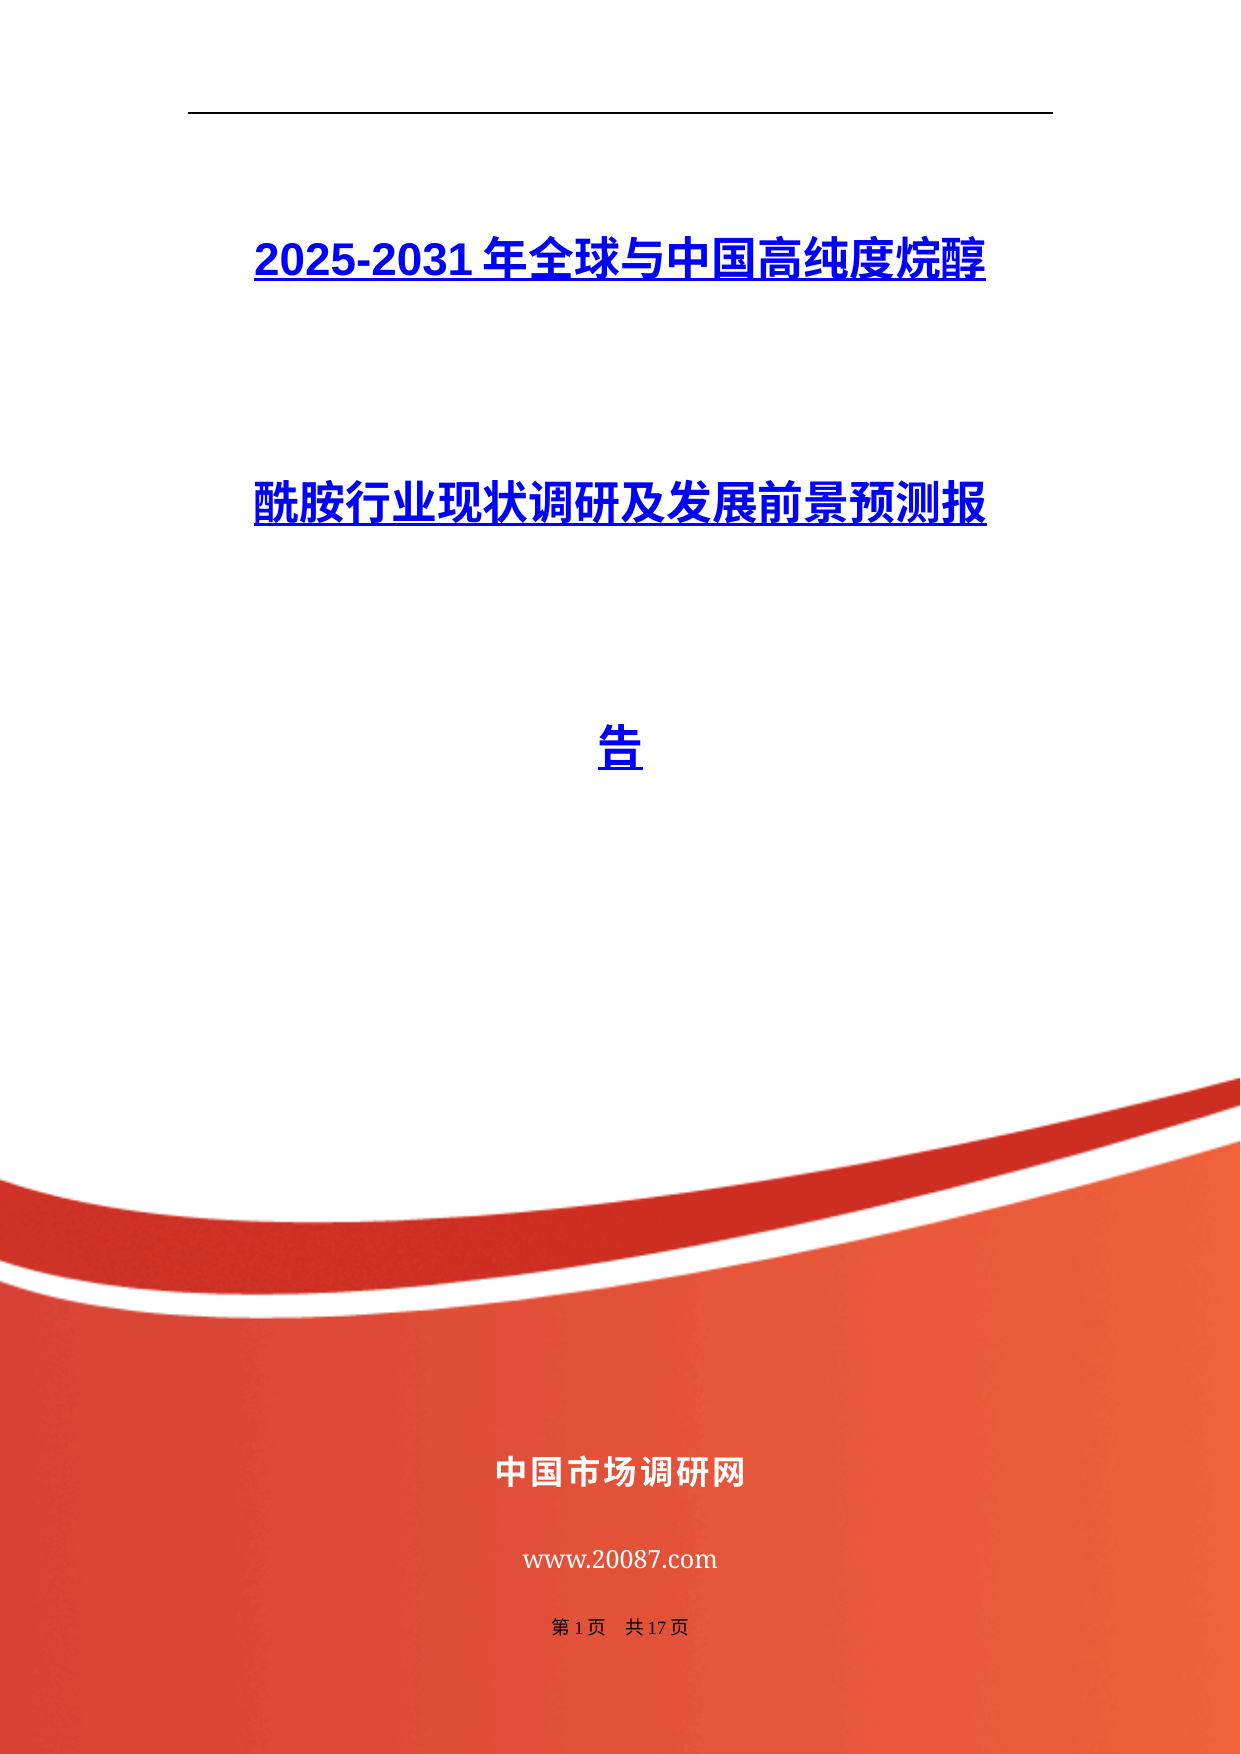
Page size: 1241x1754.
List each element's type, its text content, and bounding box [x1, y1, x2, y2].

subtitle 中国市场调研网 [187, 1437, 1053, 1502]
table_header 2025-2031年全球与中国高纯度烷醇酰胺行业现状调研及发展前景预测报告 [188, 207, 1053, 871]
text www.20087.com [187, 1526, 1053, 1591]
picture [0, 1006, 1241, 1754]
